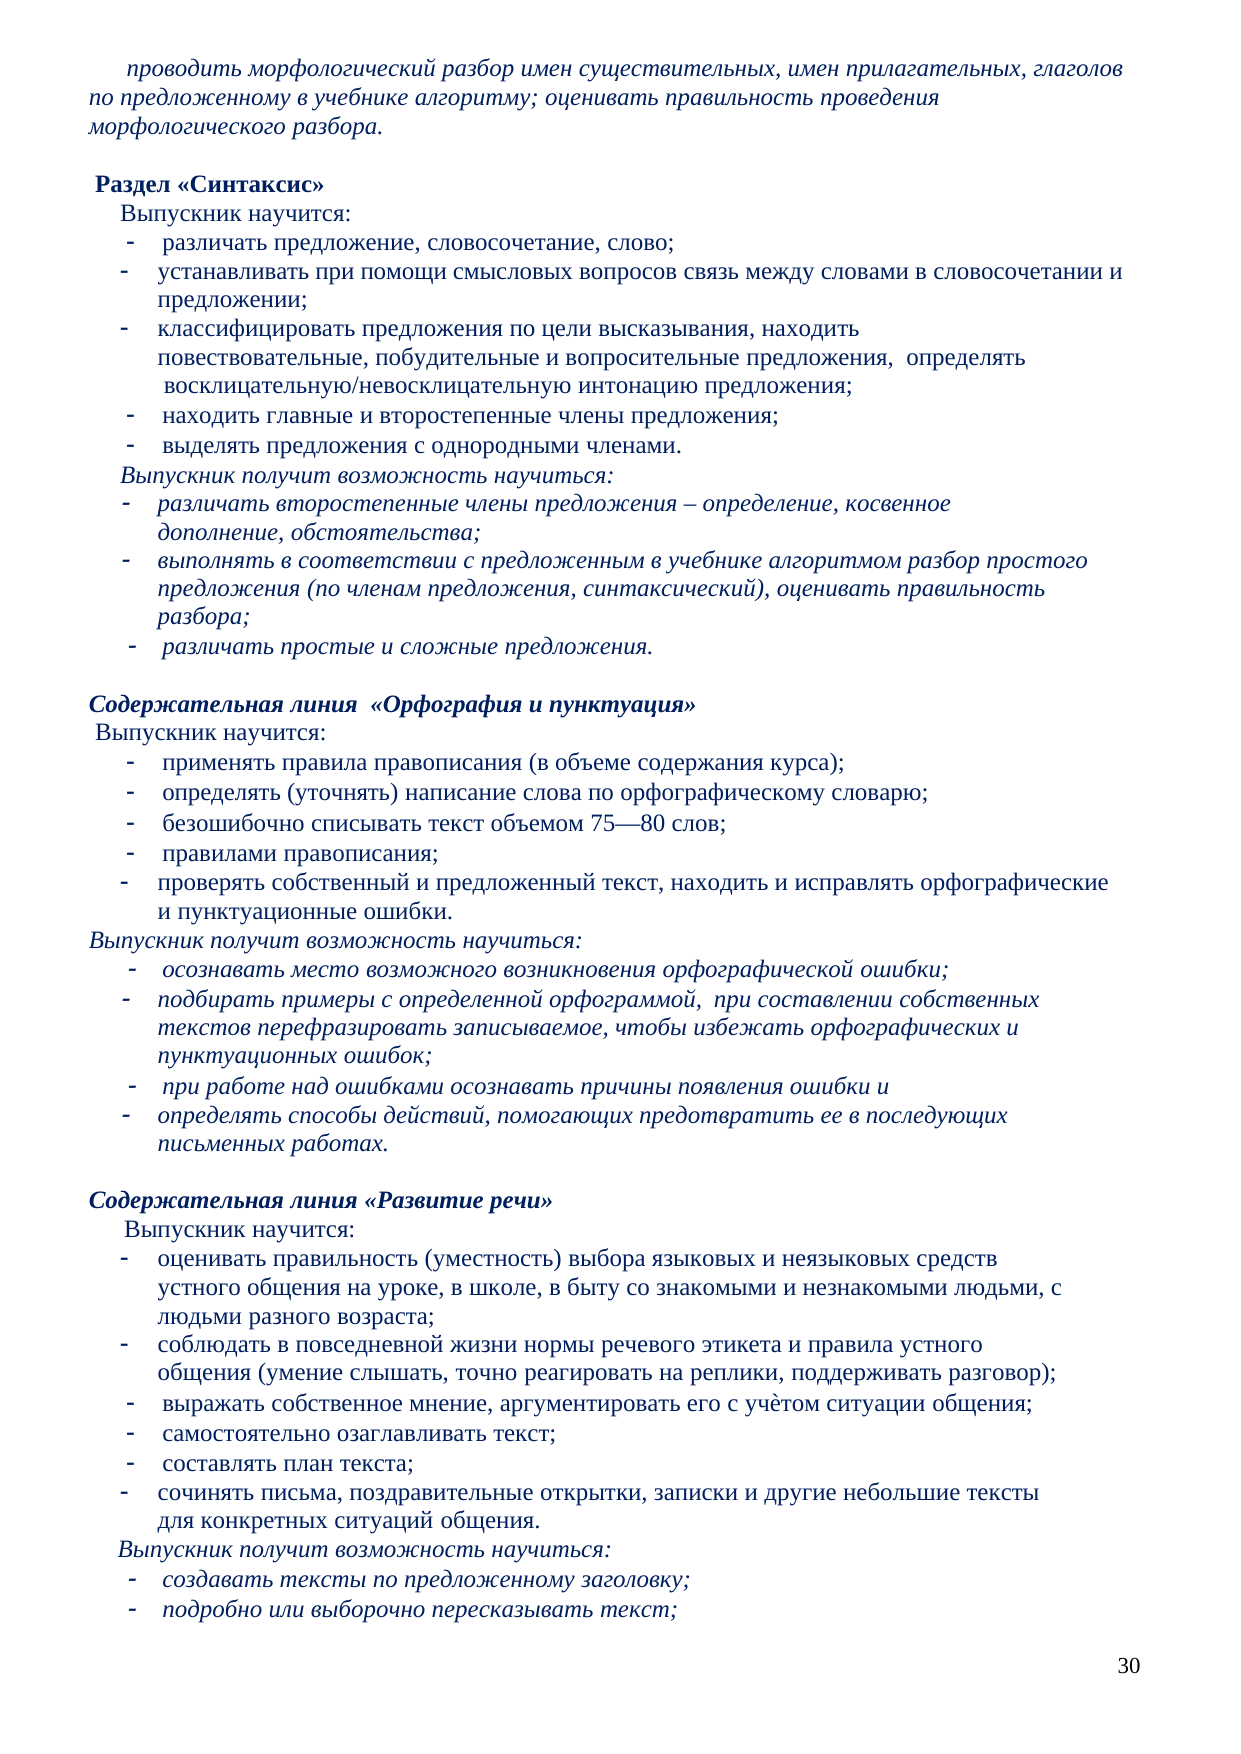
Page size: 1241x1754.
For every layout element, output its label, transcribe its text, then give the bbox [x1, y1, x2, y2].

list классифицировать предложения по цели высказывания, находить повествовательные, побудительные и вопросительные предложения, определять [120, 314, 1073, 370]
list оценивать правильность (уместность) выбора языковых и неязыковых средств устного общения на уроке, в школе, в быту со знакомыми и незнакомыми людьми, с людьми разного возраста; [120, 1243, 1083, 1329]
text Выпускник научится: [124, 1215, 1192, 1243]
text Выпускник получит возможность научиться: [88, 925, 1192, 953]
list составлять план текста; [126, 1448, 1192, 1478]
subtitle Содержательная линия «Развитие речи» [88, 1186, 1192, 1215]
list различать второстепенные члены предложения – определение, косвенное дополнение, обстоятельства; [120, 489, 1084, 545]
list подбирать примеры с определенной орфограммой, при составлении собственных текстов перефразировать записываемое, чтобы избежать орфографических и пунктуационных ошибок; [120, 984, 1137, 1069]
list безошибочно списывать текст объемом 75—80 слов; [126, 807, 1192, 837]
list самостоятельно озаглавливать текст; [126, 1417, 1192, 1448]
list правилами правописания; [126, 837, 1192, 868]
list выражать собственное мнение, аргументировать его с учѐтом ситуации общения; [126, 1387, 1192, 1417]
text Выпускник получит возможность научиться: [117, 1535, 1192, 1563]
subtitle Раздел «Синтаксис» [95, 170, 1192, 198]
text восклицательную/невосклицательную интонацию предложения; [163, 371, 1192, 399]
list применять правила правописания (в объеме содержания курса); [126, 746, 1192, 776]
list определять (уточнять) написание слова по орфографическому словарю; [126, 776, 1192, 807]
text Выпускник научится: [95, 718, 1192, 746]
list соблюдать в повседневной жизни нормы речевого этикета и правила устного общения (умение слышать, точно реагировать на реплики, поддерживать разговор); [120, 1330, 1082, 1385]
list при работе над ошибками осознавать причины появления ошибки и [126, 1070, 1192, 1101]
text проводить морфологический разбор имен существительных, имен прилагательных, глаголов по предложенному в учебнике алгоритму; оценивать правильность проведения морфологического разбора. [88, 53, 1144, 139]
list осознавать место возможного возникновения орфографической ошибки; [126, 953, 1192, 984]
list создавать тексты по предложенному заголовку; [126, 1563, 1192, 1594]
text Выпускник получит возможность научиться: [120, 461, 1192, 489]
subtitle Содержательная линия «Орфография и пунктуация» [88, 689, 1192, 717]
list определять способы действий, помогающих предотвратить ее в последующих письменных работах. [120, 1101, 1142, 1157]
list различать простые и сложные предложения. [126, 631, 1192, 660]
text Выпускник научится: [120, 198, 1192, 227]
list устанавливать при помощи смысловых вопросов связь между словами в словосочетании и предложении; [120, 257, 1123, 313]
list сочинять письма, поздравительные открытки, записки и другие небольшие тексты для конкретных ситуаций общения. [120, 1478, 1081, 1534]
list проверять собственный и предложенный текст, находить и исправлять орфографические и пунктуационные ошибки. [120, 868, 1125, 924]
list подробно или выборочно пересказывать текст; [126, 1594, 1192, 1623]
list различать предложение, словосочетание, слово; [126, 227, 1192, 257]
list находить главные и второстепенные члены предложения; [126, 399, 1192, 429]
list выполнять в соответствии с предложенным в учебнике алгоритмом разбор простого предложения (по членам предложения, синтаксический), оценивать правильность разбора; [120, 546, 1142, 630]
list выделять предложения с однородными членами. [126, 429, 1192, 460]
